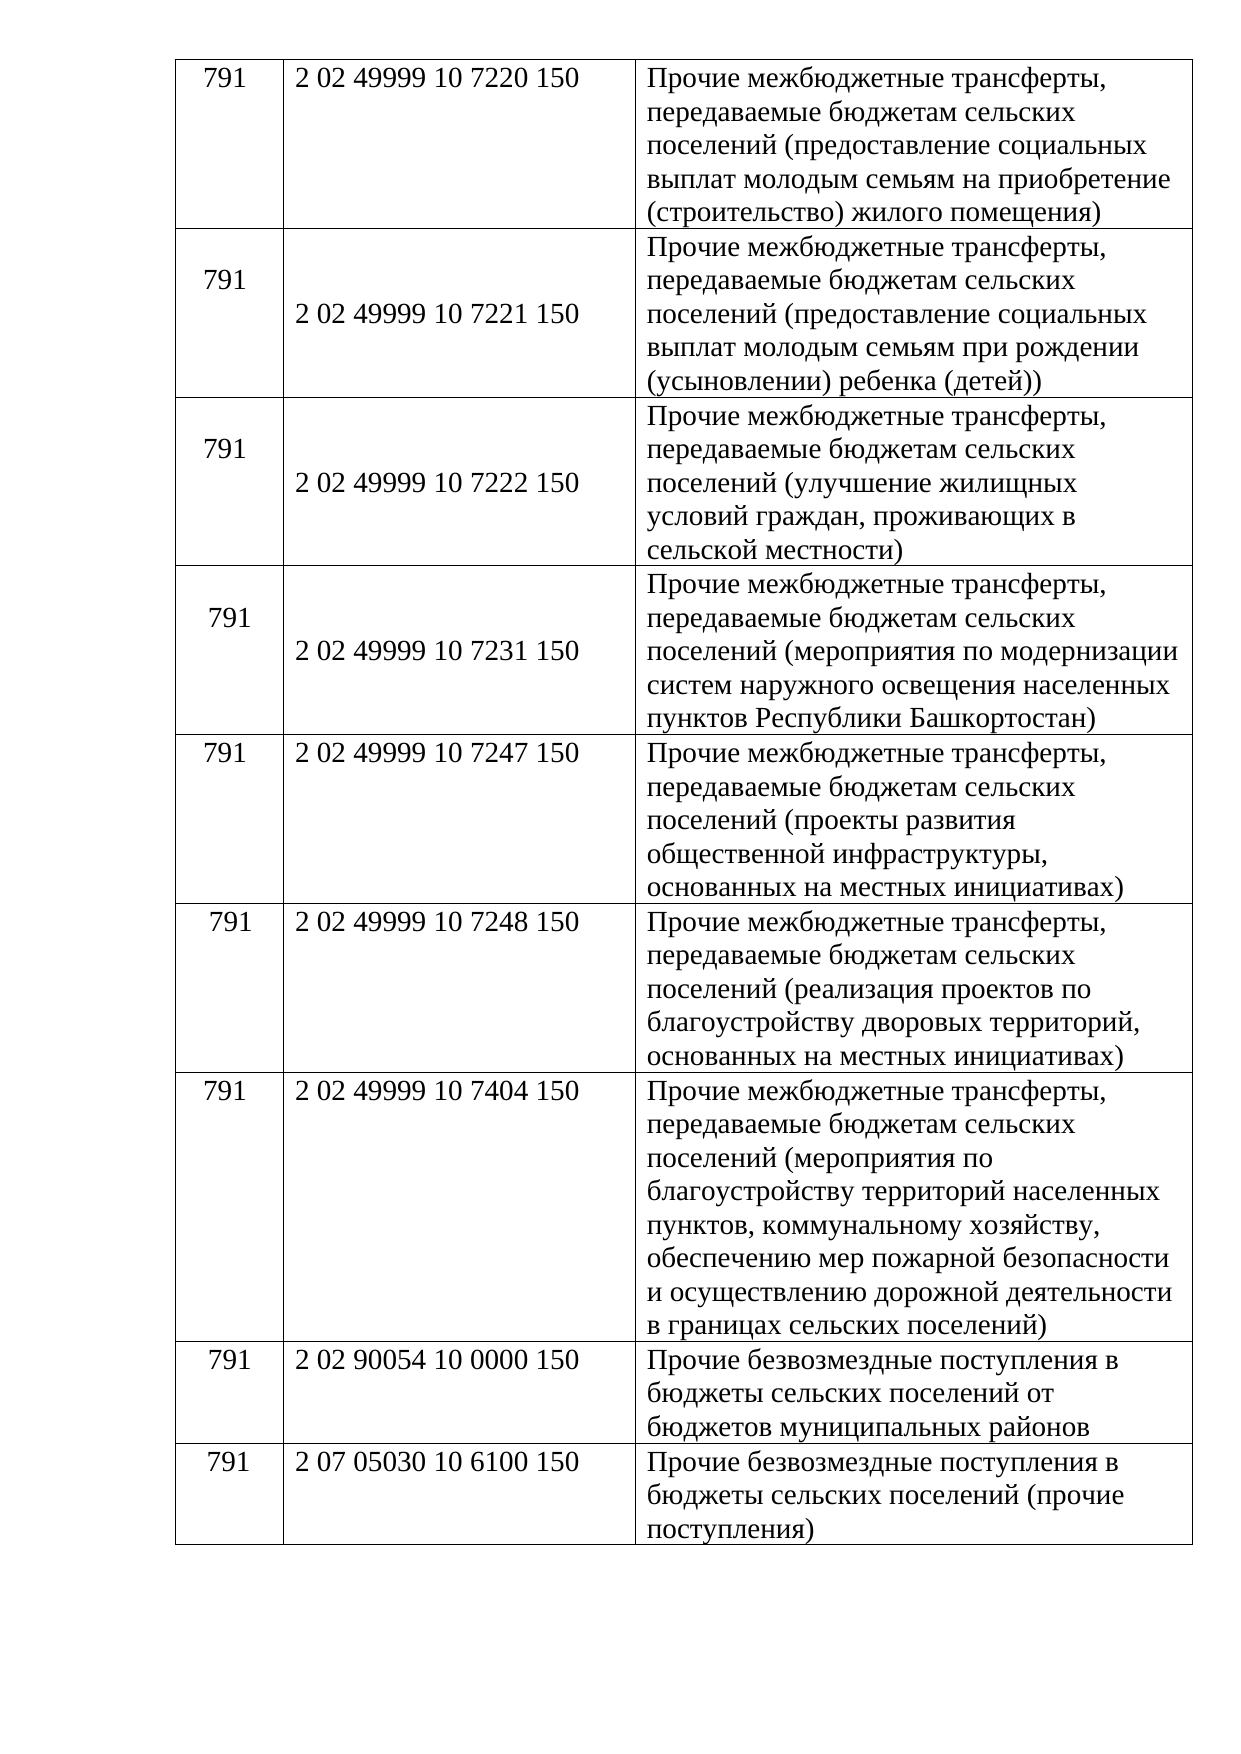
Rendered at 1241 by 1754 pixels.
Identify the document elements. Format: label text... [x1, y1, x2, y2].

table_cell 2 02 49999 10 7222 150 [284, 398, 635, 565]
table_cell 791 [176, 566, 283, 734]
table_cell Прочие межбюджетные трансферты, передаваемые бюджетам сельских поселений (предоставление социальных выплат молодым семьям при рождении (усыновлении) ребенка (детей)) [636, 229, 1192, 397]
table_cell Прочие межбюджетные трансферты, передаваемые бюджетам сельских поселений (мероприятия по модернизации систем наружного освещения населенных пунктов Республики Башкортостан) [636, 566, 1192, 734]
table_cell 2 07 05030 10 6100 150 [284, 1444, 635, 1544]
table_cell Прочие межбюджетные трансферты, передаваемые бюджетам сельских поселений (мероприятия по благоустройству территорий населенных пунктов, коммунальному хозяйству, обеспечению мер пожарной безопасности и осуществлению дорожной деятельности в границах сельских поселений) [636, 1073, 1192, 1341]
table_cell 791 [176, 1444, 283, 1544]
table_cell Прочие межбюджетные трансферты, передаваемые бюджетам сельских поселений (предоставление социальных выплат молодым семьям на приобретение (строительство) жилого помещения) [636, 60, 1192, 228]
table_cell Прочие безвозмездные поступления в бюджеты сельских поселений (прочие поступления) [636, 1444, 1192, 1544]
table_cell 791 [176, 229, 283, 397]
table_cell 791 [176, 904, 283, 1072]
table_cell 2 02 49999 10 7248 150 [284, 904, 635, 1072]
table_cell 2 02 49999 10 7231 150 [284, 566, 635, 734]
table_cell Прочие межбюджетные трансферты, передаваемые бюджетам сельских поселений (проекты развития общественной инфраструктуры, основанных на местных инициативах) [636, 735, 1192, 903]
table_cell 791 [176, 735, 283, 903]
table_cell 791 [176, 1342, 283, 1443]
table_cell 2 02 49999 10 7247 150 [284, 735, 635, 903]
table_cell Прочие безвозмездные поступления в бюджеты сельских поселений от бюджетов муниципальных районов [636, 1342, 1192, 1443]
table_cell 791 [176, 398, 283, 565]
table_cell Прочие межбюджетные трансферты, передаваемые бюджетам сельских поселений (улучшение жилищных условий граждан, проживающих в сельской местности) [636, 398, 1192, 565]
table_cell 2 02 90054 10 0000 150 [284, 1342, 635, 1443]
table_cell 2 02 49999 10 7220 150 [284, 60, 635, 228]
table_cell 791 [176, 60, 283, 228]
table_cell 2 02 49999 10 7221 150 [284, 229, 635, 397]
table_cell 791 [176, 1073, 283, 1341]
table_cell Прочие межбюджетные трансферты, передаваемые бюджетам сельских поселений (реализация проектов по благоустройству дворовых территорий, основанных на местных инициативах) [636, 904, 1192, 1072]
table_cell 2 02 49999 10 7404 150 [284, 1073, 635, 1341]
